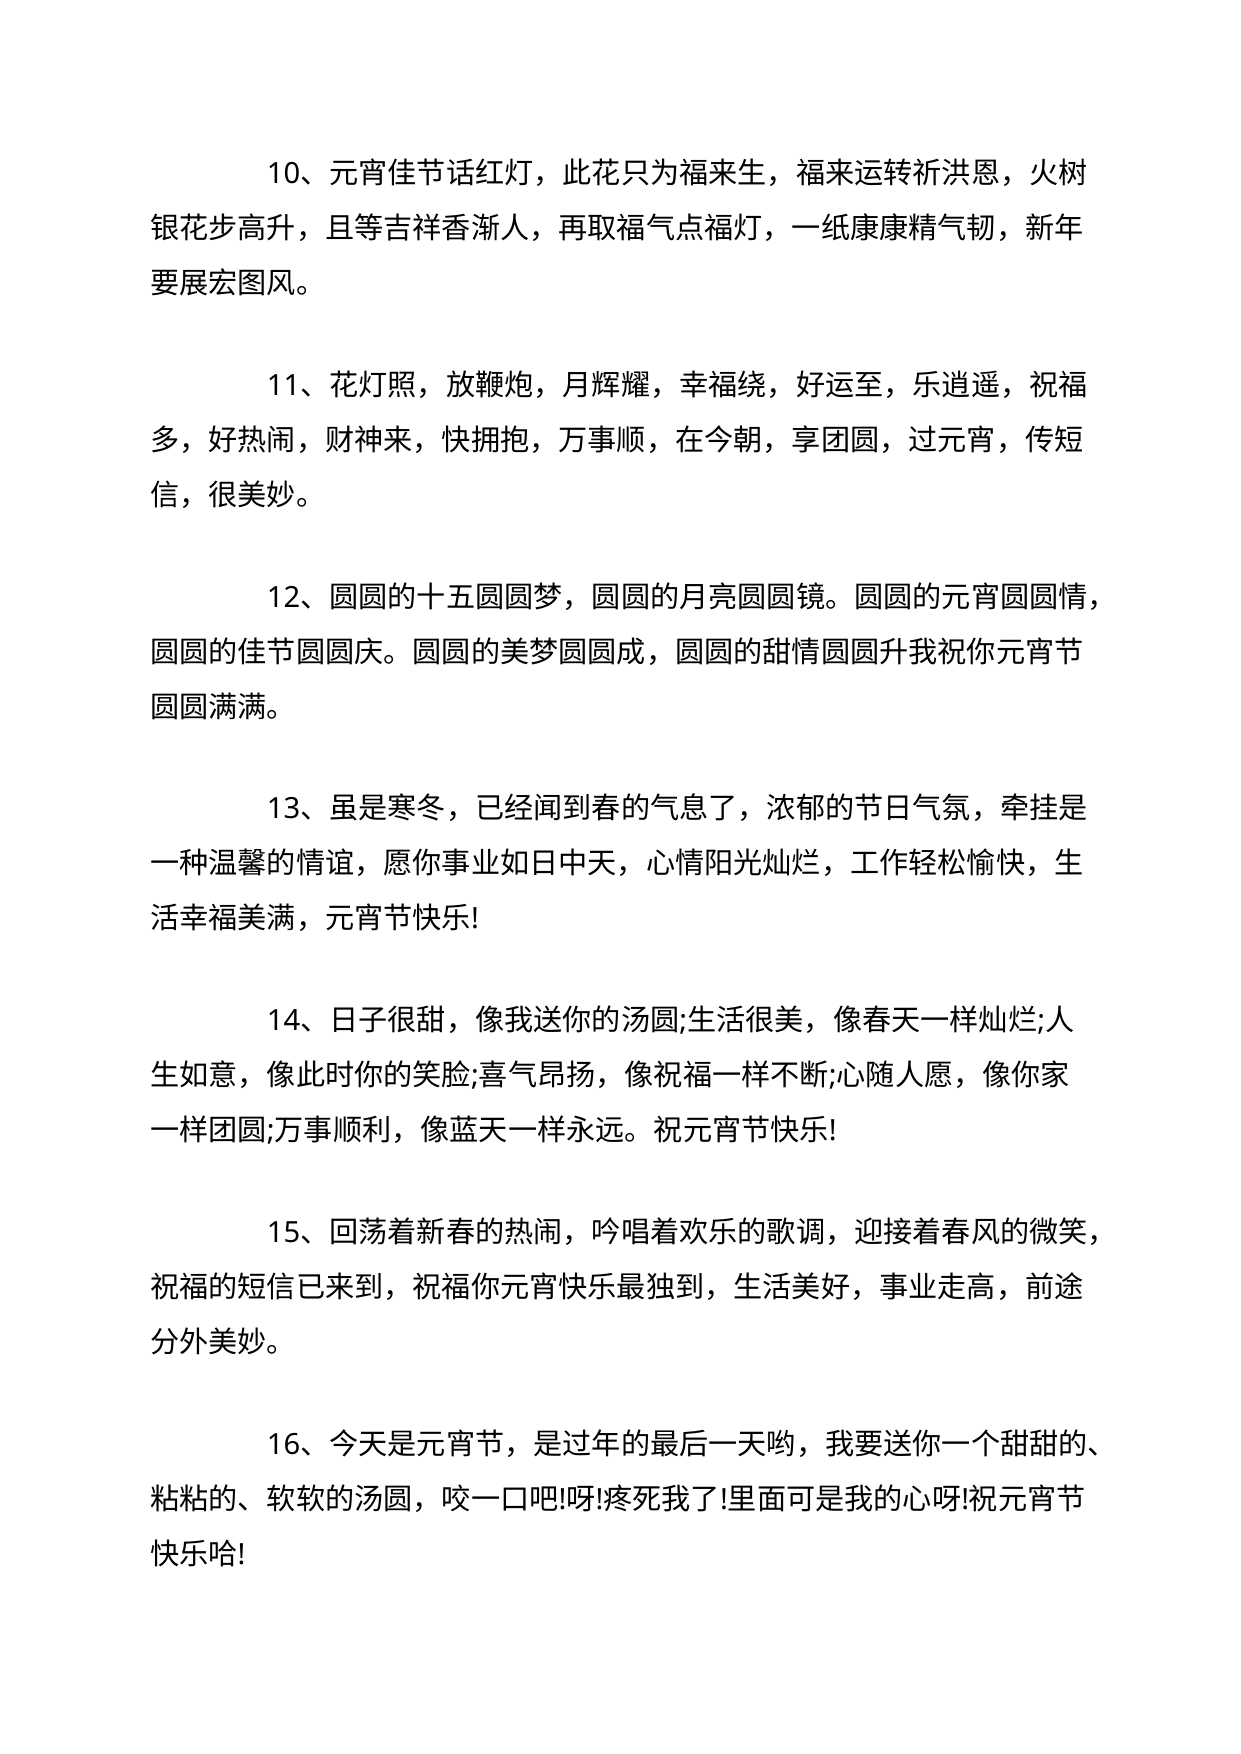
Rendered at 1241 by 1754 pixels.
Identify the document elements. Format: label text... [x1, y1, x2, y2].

text 16、今天是元宵节，是过年的最后一天哟，我要送你一个甜甜的、粘粘的、软软的汤圆，咬一口吧!呀!疼死我了!里面可是我的心呀!祝元宵节快乐哈! [150, 1421, 1090, 1573]
text 10、元宵佳节话红灯，此花只为福来生，福来运转祈洪恩，火树银花步高升，且等吉祥香渐人，再取福气点福灯，一纸康康精气韧，新年要展宏图风。 [150, 150, 1090, 302]
text 11、花灯照，放鞭炮，月辉耀，幸福绕，好运至，乐逍遥，祝福多，好热闹，财神来，快拥抱，万事顺，在今朝，享团圆，过元宵，传短信，很美妙。 [150, 362, 1090, 514]
text 13、虽是寒冬，已经闻到春的气息了，浓郁的节日气氛，牵挂是一种温馨的情谊，愿你事业如日中天，心情阳光灿烂，工作轻松愉快，生活幸福美满，元宵节快乐! [150, 785, 1090, 937]
text 14、日子很甜，像我送你的汤圆;生活很美，像春天一样灿烂;人生如意，像此时你的笑脸;喜气昂扬，像祝福一样不断;心随人愿，像你家一样团圆;万事顺利，像蓝天一样永远。祝元宵节快乐! [150, 997, 1090, 1149]
text 12、圆圆的十五圆圆梦，圆圆的月亮圆圆镜。圆圆的元宵圆圆情，圆圆的佳节圆圆庆。圆圆的美梦圆圆成，圆圆的甜情圆圆升我祝你元宵节圆圆满满。 [150, 573, 1090, 726]
text 15、回荡着新春的热闹，吟唱着欢乐的歌调，迎接着春风的微笑，祝福的短信已来到，祝福你元宵快乐最独到，生活美好，事业走高，前途分外美妙。 [150, 1209, 1090, 1361]
